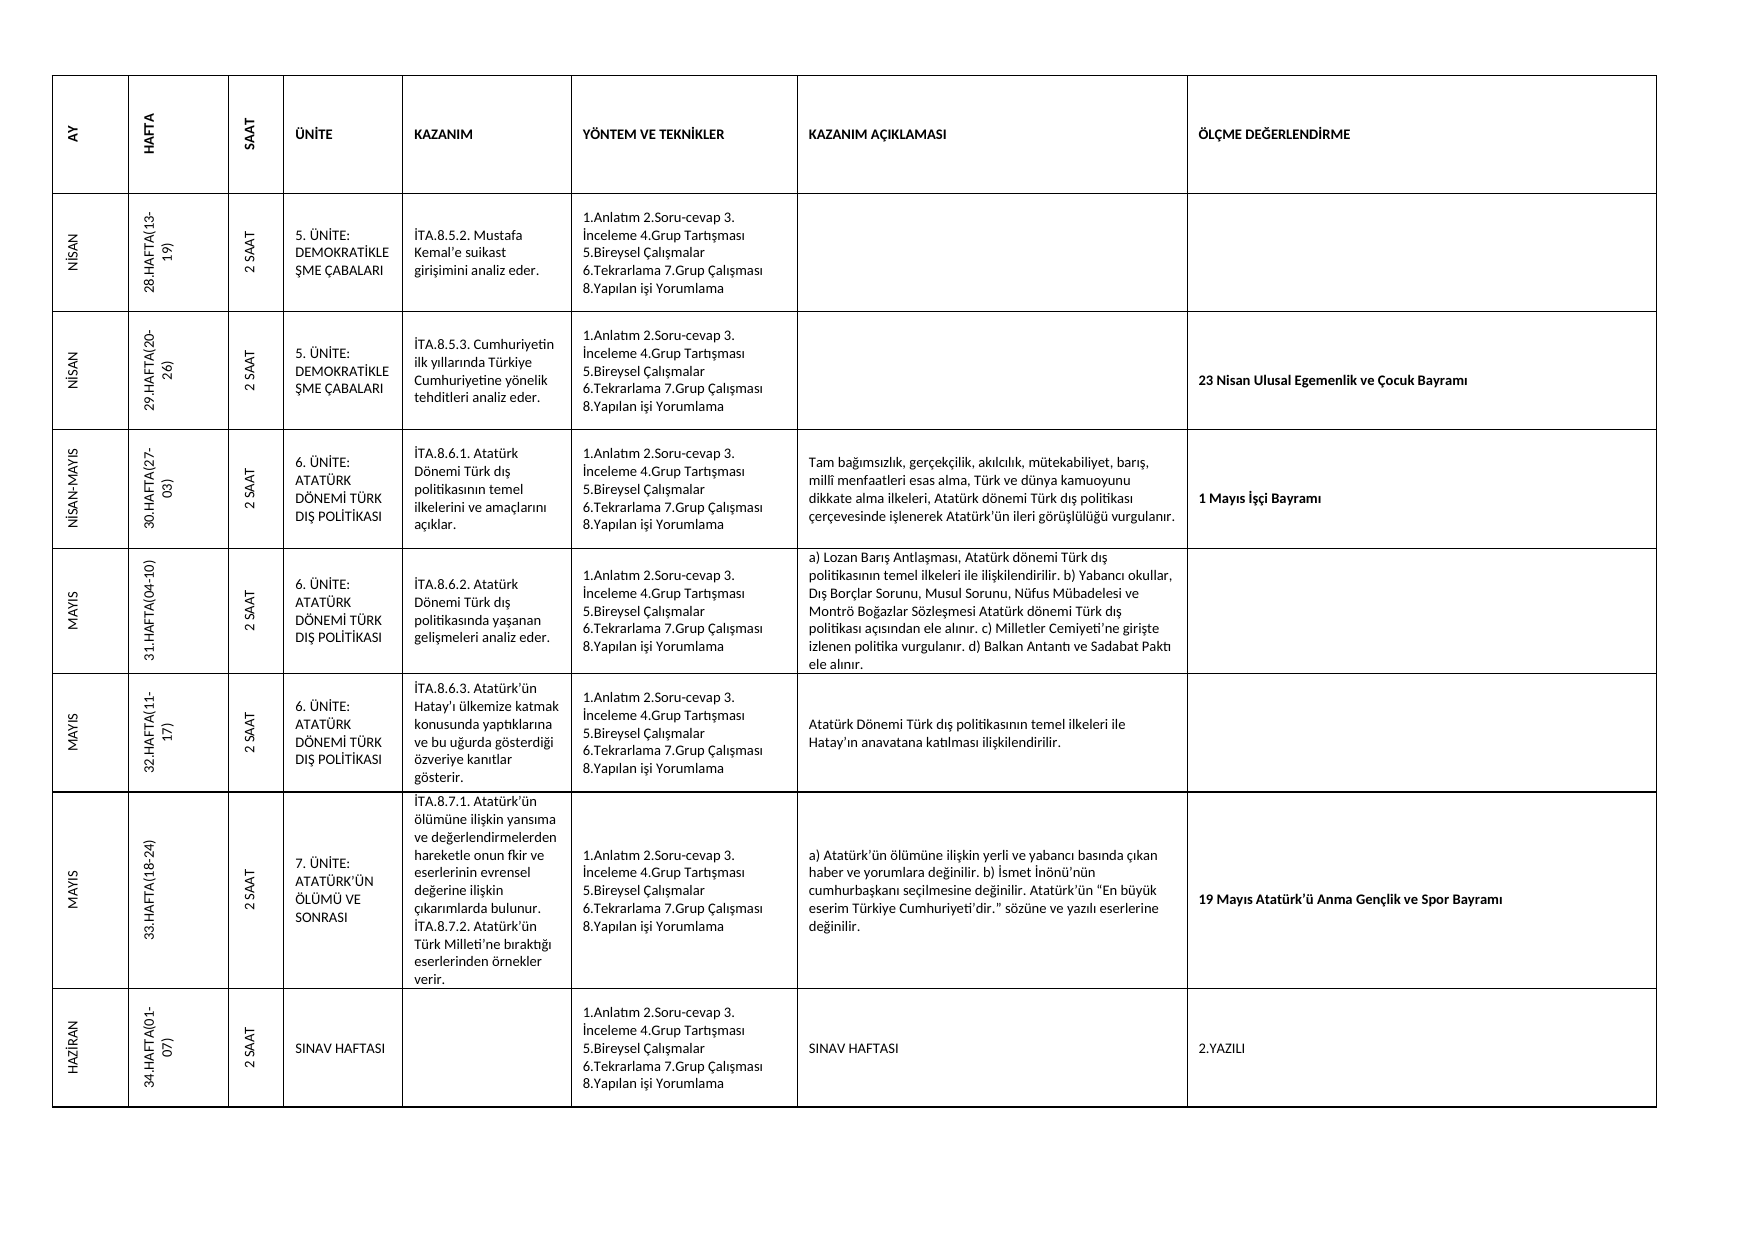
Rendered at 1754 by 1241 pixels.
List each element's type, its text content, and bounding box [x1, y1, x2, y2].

table_cell 29.HAFTA(20-26) [129, 312, 228, 429]
table_cell MAYIS [53, 549, 128, 673]
table_cell 1.Anlatım 2.Soru-cevap 3. İnceleme 4.Grup Tartışması 5.Bireysel Çalışmalar 6.Tekrarlama 7.Grup Çalışması 8.Yapılan işi Yorumlama [572, 793, 797, 988]
table_cell 2 SAAT [229, 312, 283, 429]
table_cell 7. ÜNİTE: ATATÜRK’ÜN ÖLÜMÜ VE SONRASI [284, 793, 402, 988]
table_cell 2 SAAT [229, 793, 283, 988]
table_cell 2 SAAT [229, 549, 283, 673]
table_header HAFTA [129, 76, 228, 193]
table_cell [403, 989, 571, 1106]
table_header SAAT [229, 76, 283, 193]
table_cell 2.YAZILI [1188, 989, 1656, 1106]
table_cell [1188, 674, 1656, 791]
table_cell 28.HAFTA(13-19) [129, 194, 228, 311]
table_cell MAYIS [53, 674, 128, 791]
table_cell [572, 989, 797, 1106]
table_cell 1.Anlatım 2.Soru-cevap 3. İnceleme 4.Grup Tartışması 5.Bireysel Çalışmalar 6.Tekrarlama 7.Grup Çalışması 8.Yapılan işi Yorumlama [572, 674, 797, 791]
table_cell İTA.8.5.3. Cumhuriyetin ilk yıllarında Türkiye Cumhuriyetine yönelik tehditleri analiz eder. [403, 312, 571, 429]
table_cell NİSAN [53, 312, 128, 429]
table_cell 1.Anlatım 2.Soru-cevap 3. İnceleme 4.Grup Tartışması 5.Bireysel Çalışmalar 6.Tekrarlama 7.Grup Çalışması 8.Yapılan işi Yorumlama [572, 430, 797, 547]
table_cell 5. ÜNİTE: DEMOKRATİKLEŞME ÇABALARI [284, 312, 402, 429]
table_cell 2 SAAT [229, 194, 283, 311]
table_cell Atatürk Dönemi Türk dış politikasının temel ilkeleri ile Hatay’ın anavatana katılması ilişkilendirilir. [798, 674, 1187, 791]
table_cell SINAV HAFTASI [284, 989, 402, 1106]
table_cell MAYIS [53, 793, 128, 988]
table_cell SINAV HAFTASI [798, 989, 1187, 1106]
table_cell Tam bağımsızlık, gerçekçilik, akılcılık, mütekabiliyet, barış, millî menfaatleri esas alma, Türk ve dünya kamuoyunu dikkate alma ilkeleri, Atatürk dönemi Türk dış politikası çerçevesinde işlenerek Atatürk’ün ileri görüşlülüğü vurgulanır. [798, 430, 1187, 547]
table_cell 1 Mayıs İşçi Bayramı [1188, 430, 1656, 547]
table_cell 1.Anlatım 2.Soru-cevap 3. İnceleme 4.Grup Tartışması 5.Bireysel Çalışmalar 6.Tekrarlama 7.Grup Çalışması 8.Yapılan işi Yorumlama [572, 312, 797, 429]
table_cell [572, 194, 797, 311]
table_header YÖNTEM VE TEKNİKLER [572, 76, 797, 193]
table_cell 34.HAFTA(01-07) [129, 989, 228, 1106]
table_cell HAZİRAN [53, 989, 128, 1106]
table_cell 2 SAAT [229, 674, 283, 791]
table_cell 6. ÜNİTE: ATATÜRK DÖNEMİ TÜRK DIŞ POLİTİKASI [284, 430, 402, 547]
table_header ÖLÇME DEĞERLENDİRME [1188, 76, 1656, 193]
table_header KAZANIM [403, 76, 571, 193]
table_cell 30.HAFTA(27-03) [129, 430, 228, 547]
table_cell a) Atatürk’ün ölümüne ilişkin yerli ve yabancı basında çıkan haber ve yorumlara değinilir. b) İsmet İnönü’nün cumhurbaşkanı seçilmesine değinilir. Atatürk’ün “En büyük eserim Türkiye Cumhuriyeti’dir.” sözüne ve yazılı eserlerine değinilir. [798, 793, 1187, 988]
table_cell 32.HAFTA(11-17) [129, 674, 228, 791]
table_cell İTA.8.7.1. Atatürk’ün ölümüne ilişkin yansıma ve değerlendirmelerden hareketle onun fkir ve eserlerinin evrensel değerine ilişkin çıkarımlarda bulunur. İTA.8.7.2. Atatürk’ün Türk Milleti’ne bıraktığı eserlerinden örnekler verir. [403, 793, 571, 988]
table_cell NİSAN [53, 194, 128, 311]
table_cell 31.HAFTA(04-10) [129, 549, 228, 673]
table_cell a) Lozan Barış Antlaşması, Atatürk dönemi Türk dış politikasının temel ilkeleri ile ilişkilendirilir. b) Yabancı okullar, Dış Borçlar Sorunu, Musul Sorunu, Nüfus Mübadelesi ve Montrö Boğazlar Sözleşmesi Atatürk dönemi Türk dış politikası açısından ele alınır. c) Milletler Cemiyeti’ne girişte izlenen politika vurgulanır. d) Balkan Antantı ve Sadabat Paktı ele alınır. [798, 549, 1187, 673]
table_cell NİSAN-MAYIS [53, 430, 128, 547]
table_cell [1188, 549, 1656, 673]
table_cell 1.Anlatım 2.Soru-cevap 3. İnceleme 4.Grup Tartışması 5.Bireysel Çalışmalar 6.Tekrarlama 7.Grup Çalışması 8.Yapılan işi Yorumlama [572, 549, 797, 673]
table_cell İTA.8.5.2. Mustafa Kemal’e suikast girişimini analiz eder. [403, 194, 571, 311]
table_header AY [53, 76, 128, 193]
table_cell 23 Nisan Ulusal Egemenlik ve Çocuk Bayramı [1188, 312, 1656, 429]
table_cell [798, 312, 1187, 429]
table_cell İTA.8.6.2. Atatürk Dönemi Türk dış politikasında yaşanan gelişmeleri analiz eder. [403, 549, 571, 673]
table_cell 2 SAAT [229, 989, 283, 1106]
table_cell 33.HAFTA(18-24) [129, 793, 228, 988]
table_header ÜNİTE [284, 76, 402, 193]
table_header KAZANIM AÇIKLAMASI [798, 76, 1187, 193]
table_cell [1188, 194, 1656, 311]
table_cell İTA.8.6.1. Atatürk Dönemi Türk dış politikasının temel ilkelerini ve amaçlarını açıklar. [403, 430, 571, 547]
table_cell 5. ÜNİTE: DEMOKRATİKLEŞME ÇABALARI [284, 194, 402, 311]
table_cell 19 Mayıs Atatürk’ü Anma Gençlik ve Spor Bayramı [1188, 793, 1656, 988]
table_cell İTA.8.6.3. Atatürk’ün Hatay’ı ülkemize katmak konusunda yaptıklarına ve bu uğurda gösterdiği özveriye kanıtlar gösterir. [403, 674, 571, 791]
table_cell 6. ÜNİTE: ATATÜRK DÖNEMİ TÜRK DIŞ POLİTİKASI [284, 674, 402, 791]
table_cell 6. ÜNİTE: ATATÜRK DÖNEMİ TÜRK DIŞ POLİTİKASI [284, 549, 402, 673]
table_cell [798, 194, 1187, 311]
table_cell 2 SAAT [229, 430, 283, 547]
